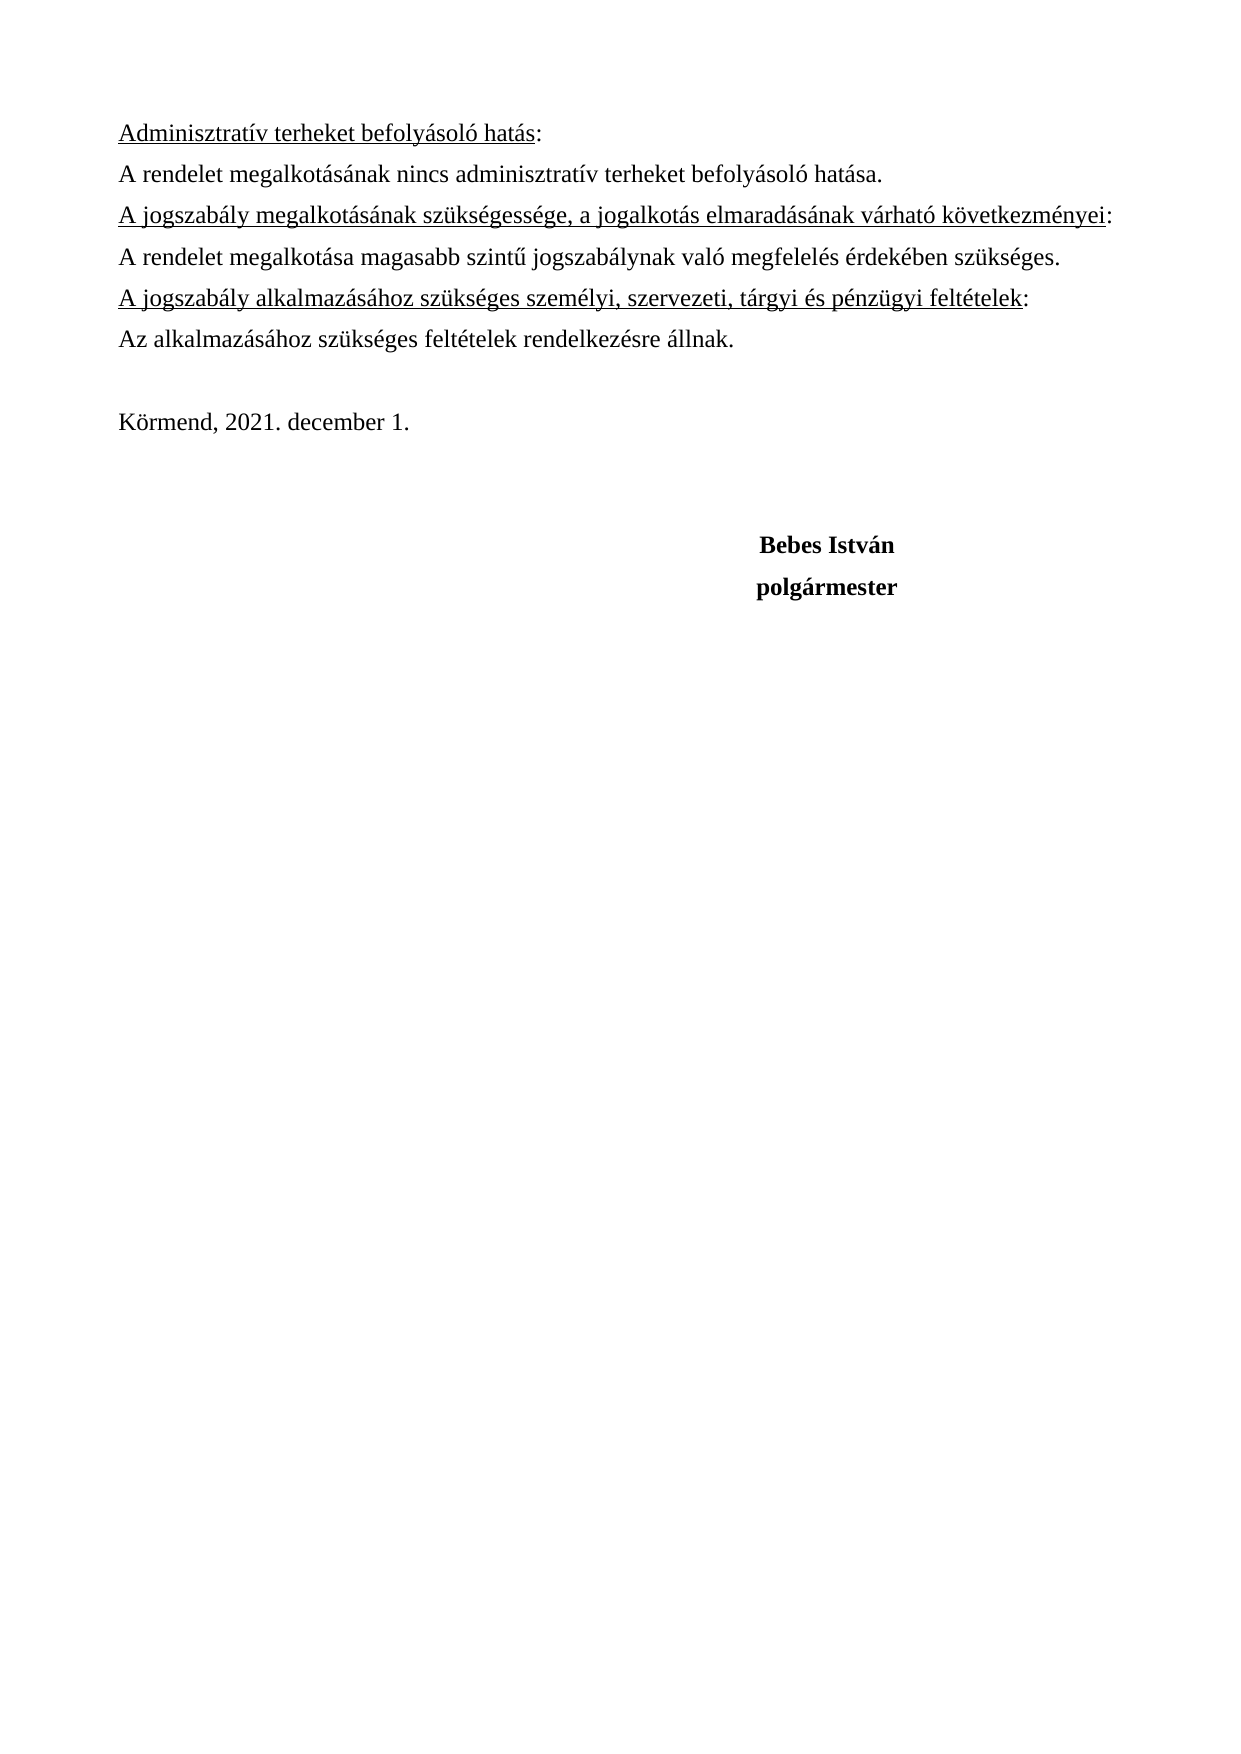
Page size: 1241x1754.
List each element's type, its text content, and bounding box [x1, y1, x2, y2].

text Adminisztratív terheket befolyásoló hatás: [118, 118, 1122, 147]
text polgármester [118, 572, 1122, 601]
text Bebes István [118, 531, 1122, 559]
text A jogszabály alkalmazásához szükséges személyi, szervezeti, tárgyi és pénzügyi feltételek: [118, 283, 1122, 312]
text A rendelet megalkotása magasabb szintű jogszabálynak való megfelelés érdekében szükséges. [118, 242, 1122, 271]
text Körmend, 2021. december 1. [118, 407, 1122, 436]
text A jogszabály megalkotásának szükségessége, a jogalkotás elmaradásának várható következményei: [118, 201, 1122, 229]
text Az alkalmazásához szükséges feltételek rendelkezésre állnak. [118, 324, 1122, 353]
text A rendelet megalkotásának nincs adminisztratív terheket befolyásoló hatása. [118, 159, 1122, 188]
